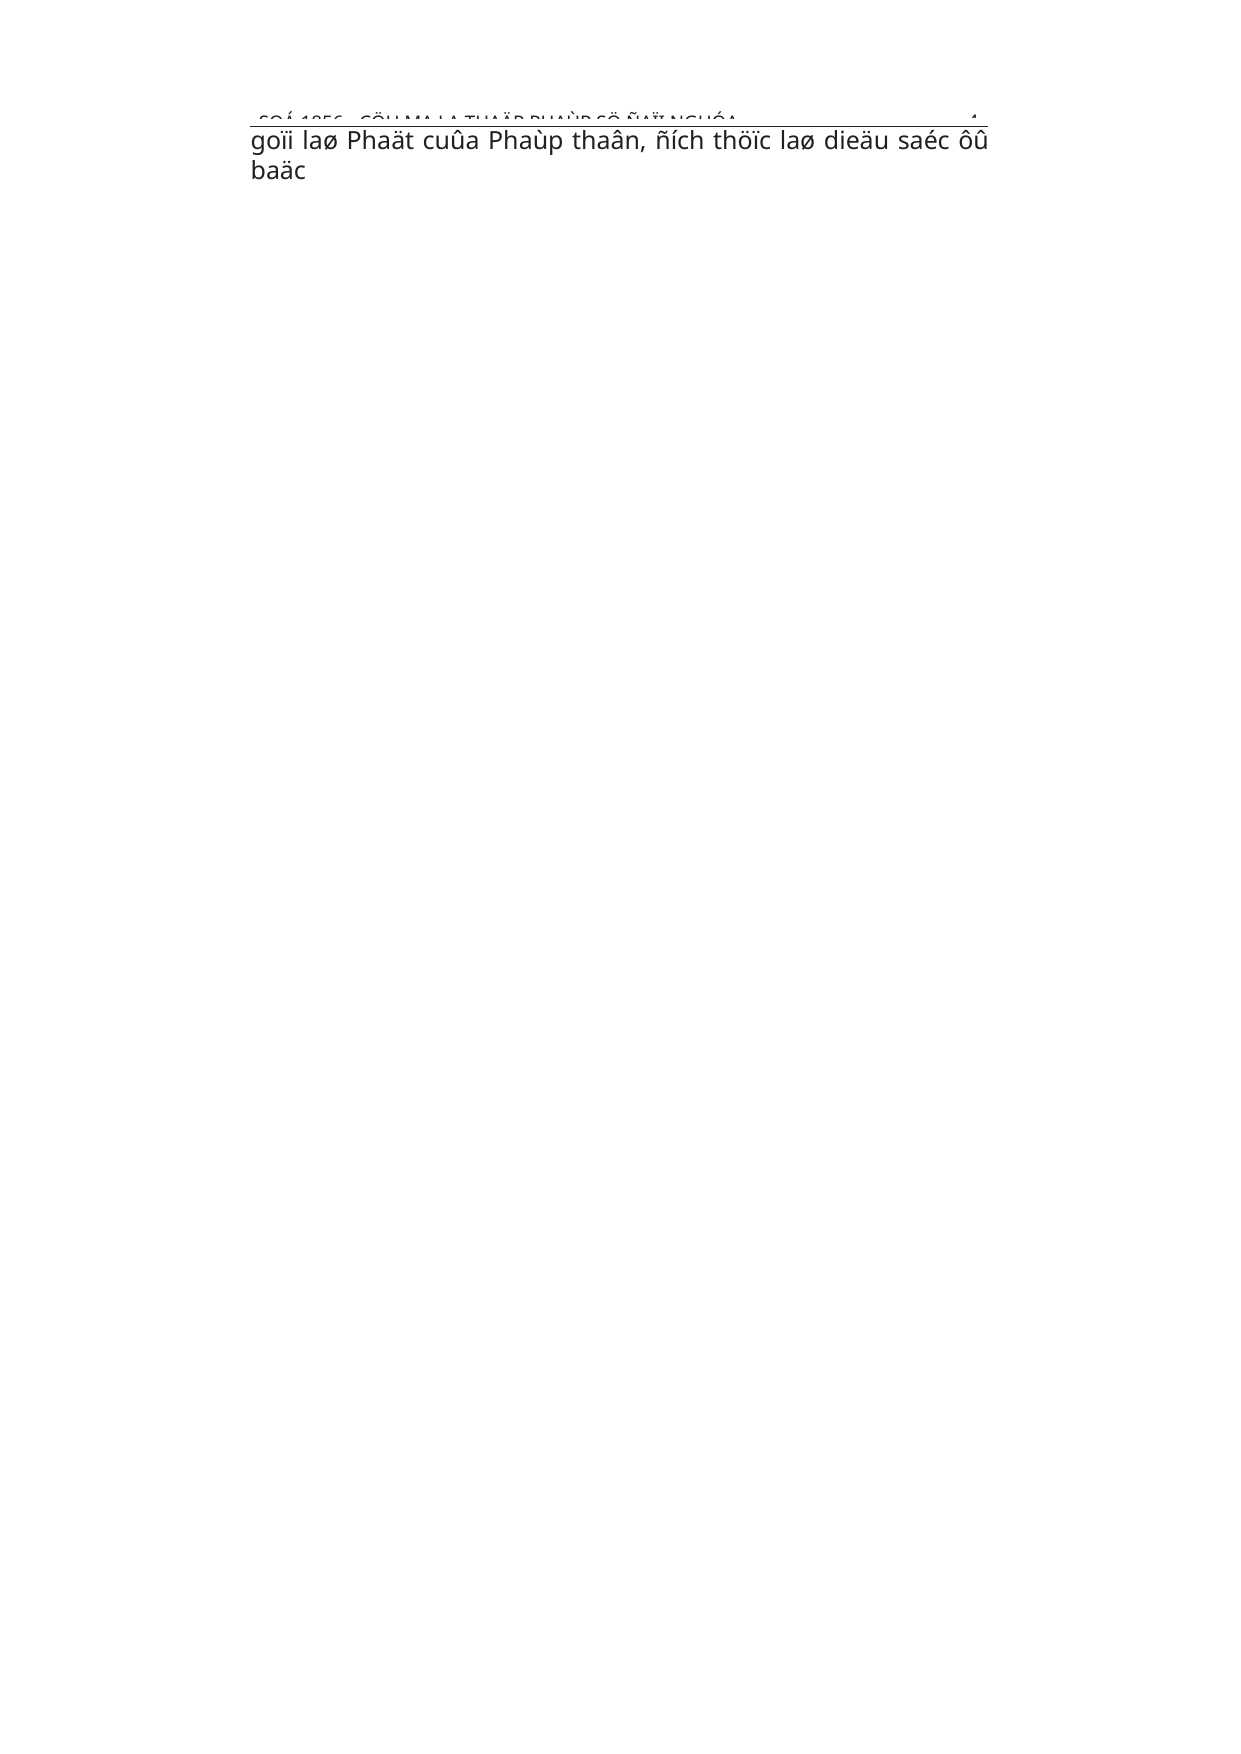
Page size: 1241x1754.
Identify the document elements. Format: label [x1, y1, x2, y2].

text [250, 125, 990, 187]
